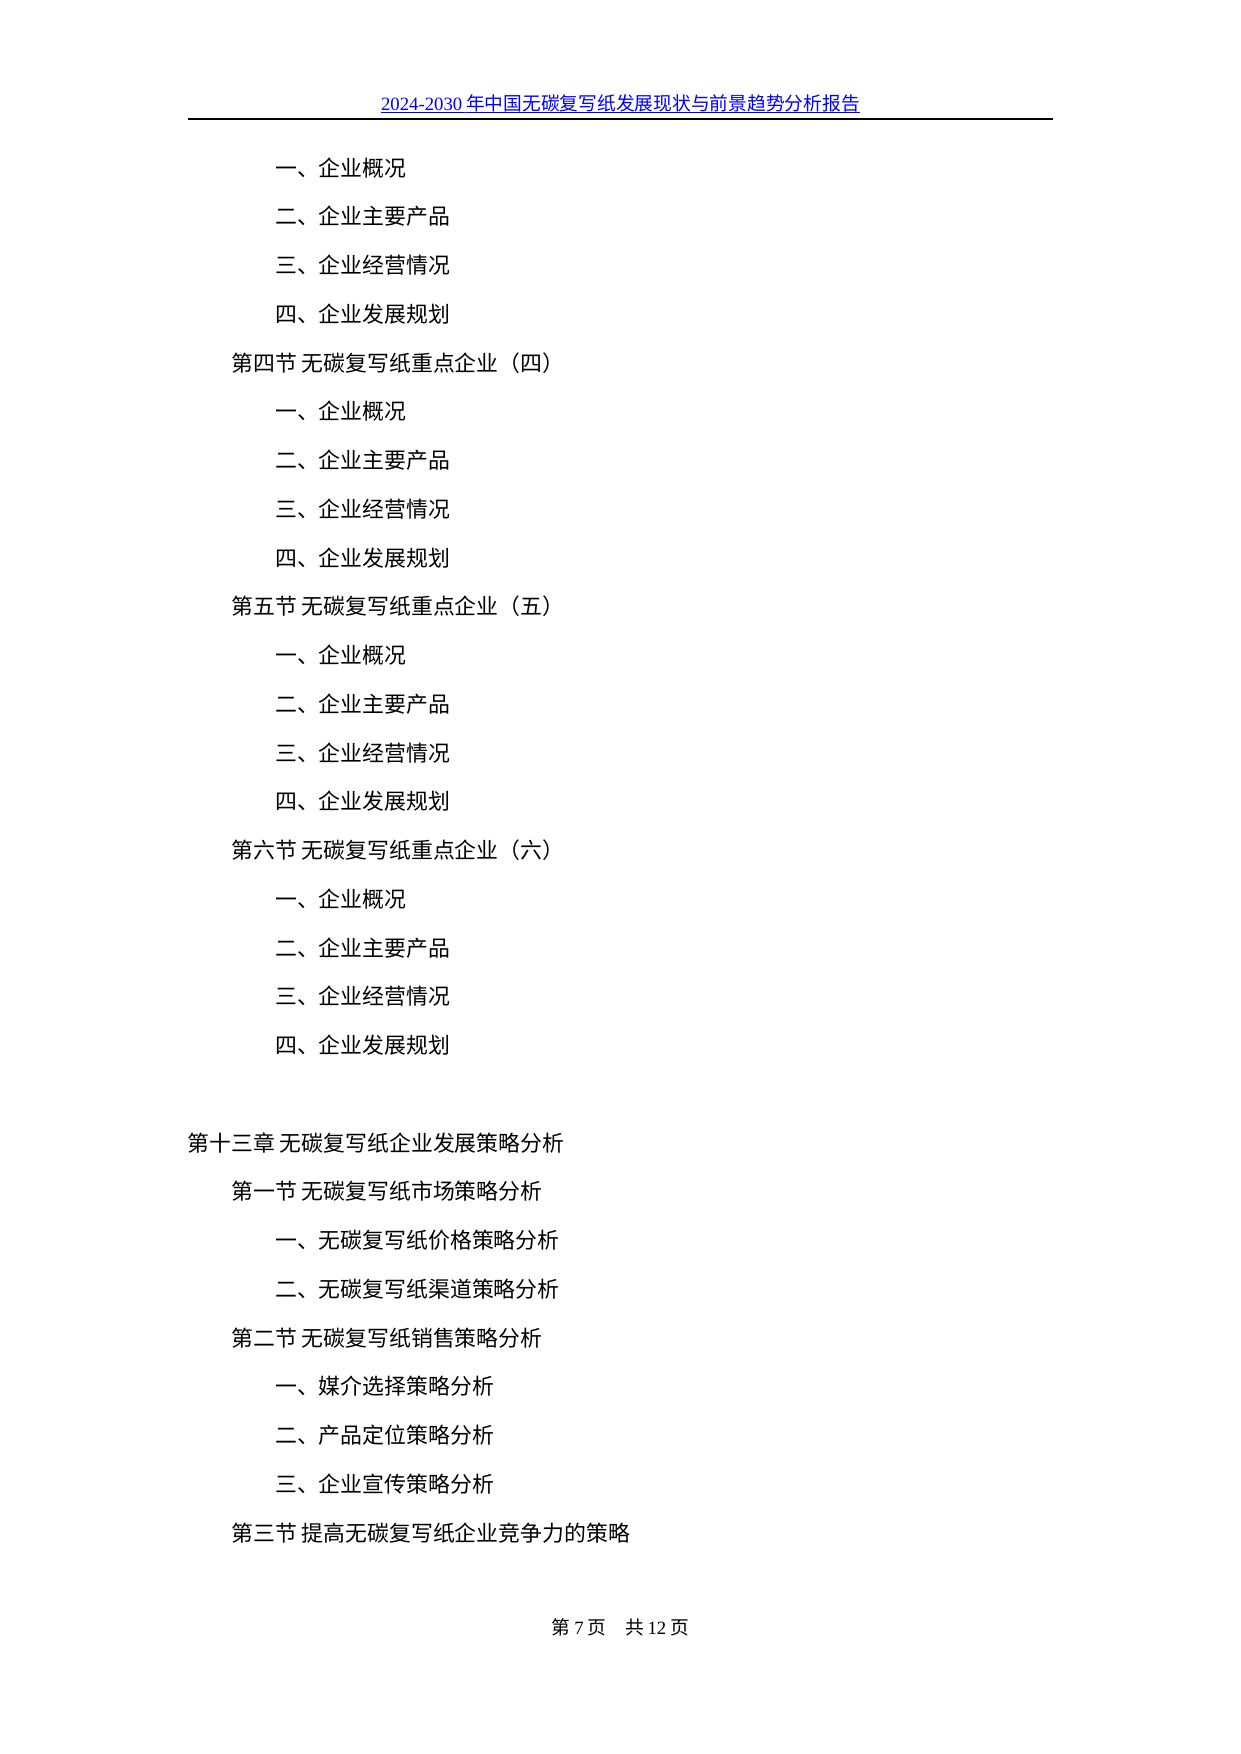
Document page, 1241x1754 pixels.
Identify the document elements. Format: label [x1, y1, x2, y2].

text [187, 150, 1053, 1548]
